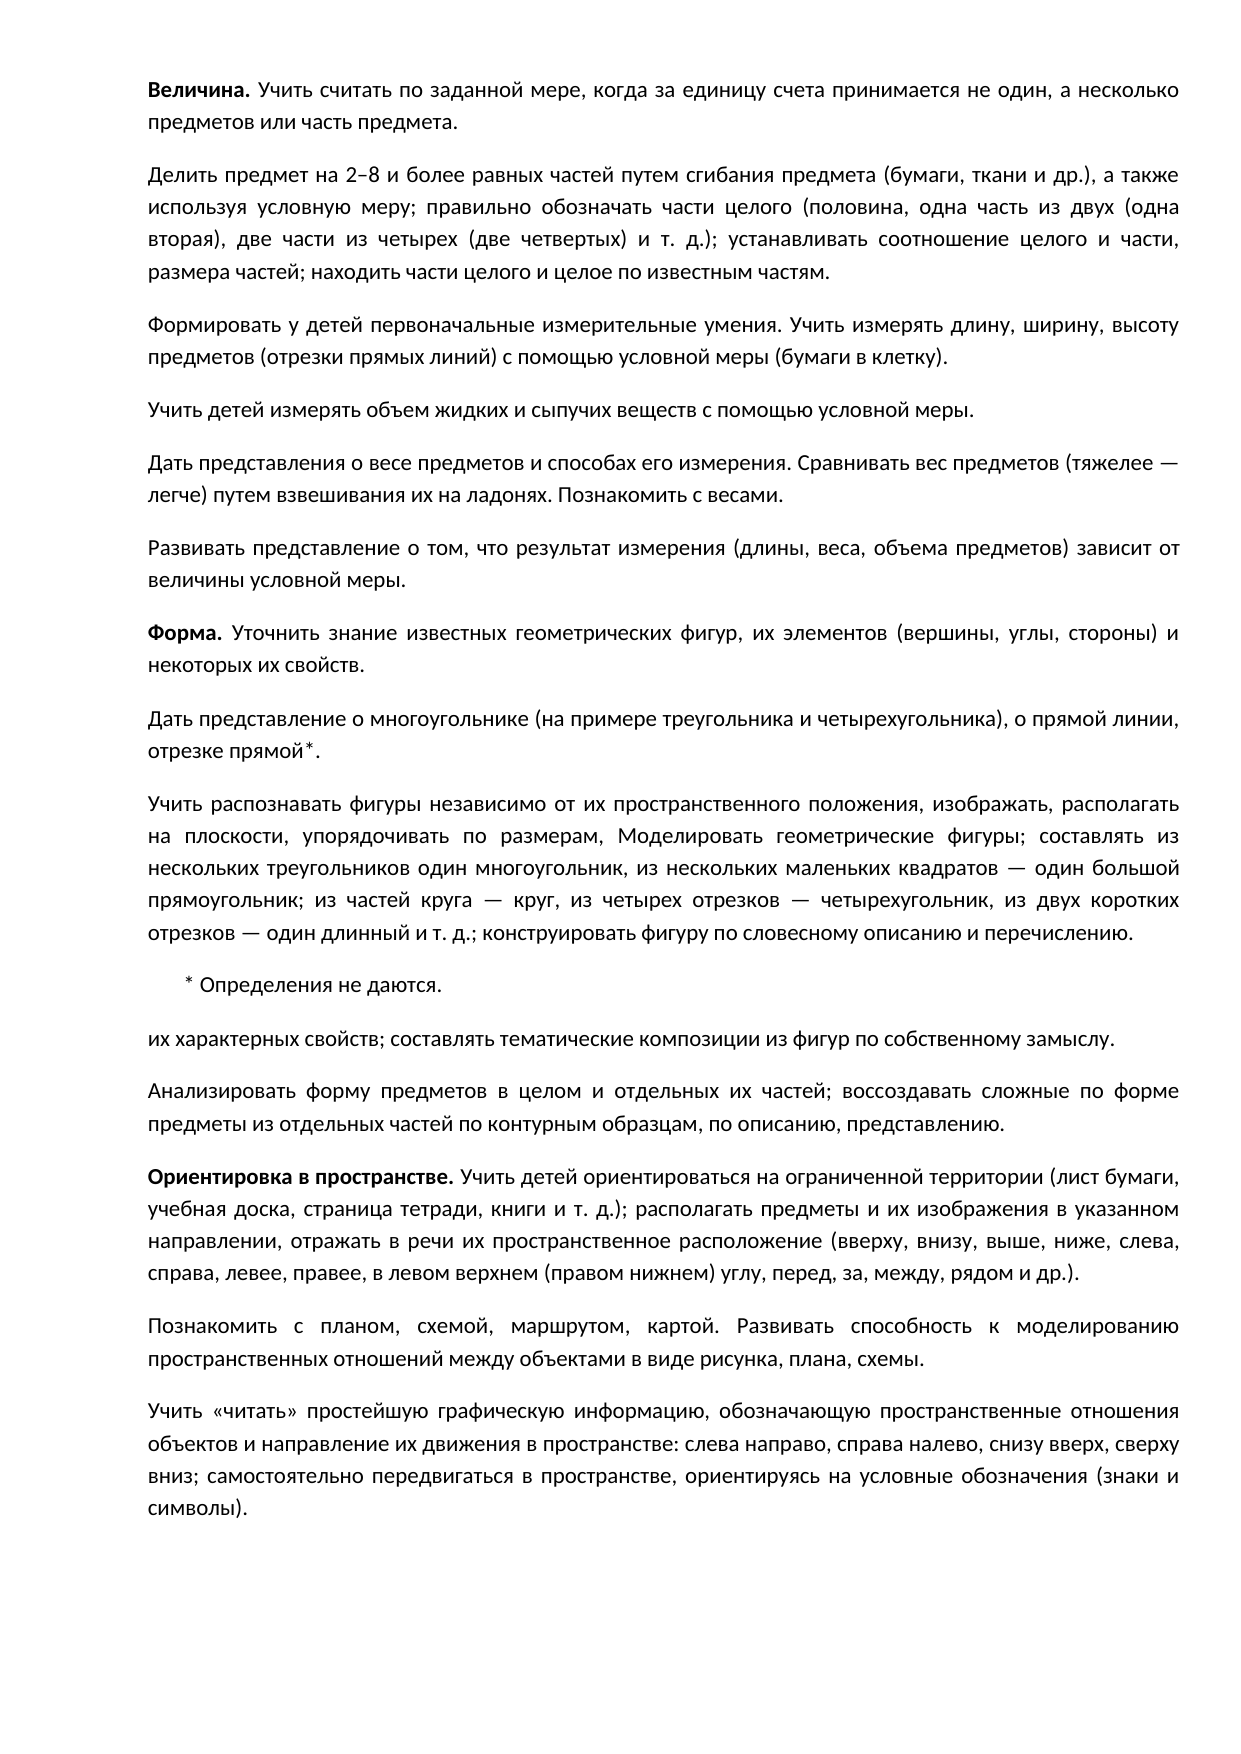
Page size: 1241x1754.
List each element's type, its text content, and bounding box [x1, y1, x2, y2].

text Формировать у детей первоначальные измерительные умения. Учить измерять длину, ширину, высоту предметов (отрезки прямых линий) с помощью условной меры (бумаги в клетку). [148, 310, 1181, 370]
text Величина. Учить считать по заданной мере, когда за единицу счета принимается не один, а несколько предметов или часть предмета. [148, 75, 1181, 135]
text Делить предмет на 2–8 и более равных частей путем сгибания предмета (бумаги, ткани и др.), а также используя условную меру; правильно обозначать части целого (половина, одна часть из двух (одна вторая), две части из четырех (две четвертых) и т. д.); устанавливать соотношение целого и части, размера частей; находить части целого и целое по известным частям. [148, 160, 1181, 285]
text Дать представления о весе предметов и способах его измерения. Сравнивать вес предметов (тяжелее — легче) путем взвешивания их на ладонях. Познакомить с весами. [148, 448, 1181, 508]
text Анализировать форму предметов в целом и отдельных их частей; воссоздавать сложные по форме предметы из отдельных частей по контурным образцам, по описанию, представлению. [148, 1077, 1181, 1137]
text Дать представление о многоугольнике (на примере треугольника и четырехугольника), о прямой линии, отрезке прямой*. [148, 704, 1181, 764]
text Учить распознавать фигуры независимо от их пространственного положения, изображать, располагать на плоскости, упорядочивать по размерам, Моделировать геометрические фигуры; составлять из нескольких треугольников один многоугольник, из нескольких маленьких квадратов — один большой прямоугольник; из частей круга — круг, из четырех отрезков — четырехугольник, из двух коротких отрезков — один длинный и т. д.; конструировать фигуру по словесному описанию и перечислению. [148, 789, 1181, 946]
text Учить «читать» простейшую графическую информацию, обозначающую пространственные отношения объектов и направление их движения в пространстве: слева направо, справа налево, снизу вверх, сверху вниз; самостоятельно передвигаться в пространстве, ориентируясь на условные обозначения (знаки и символы). [148, 1397, 1181, 1521]
text Форма. Уточнить знание известных геометрических фигур, их элементов (вершины, углы, стороны) и некоторых их свойств. [148, 618, 1181, 679]
text Познакомить с планом, схемой, маршрутом, картой. Развивать способность к моделированию пространственных отношений между объектами в виде рисунка, плана, схемы. [148, 1311, 1181, 1372]
text Учить детей измерять объем жидких и сыпучих веществ с помощью условной меры. [148, 395, 1181, 423]
text * Определения не даются. [183, 971, 1181, 999]
text Развивать представление о том, что результат измерения (длины, веса, объема предметов) зависит от величины условной меры. [148, 533, 1181, 593]
text Ориентировка в пространстве. Учить детей ориентироваться на ограниченной территории (лист бумаги, учебная доска, страница тетради, книги и т. д.); располагать предметы и их изображения в указанном направлении, отражать в речи их пространственное расположение (вверху, внизу, выше, ниже, слева, справа, левее, правее, в левом верхнем (правом нижнем) углу, перед, за, между, рядом и др.). [148, 1162, 1181, 1286]
text их характерных свойств; составлять тематические композиции из фигур по собственному замыслу. [148, 1024, 1181, 1052]
